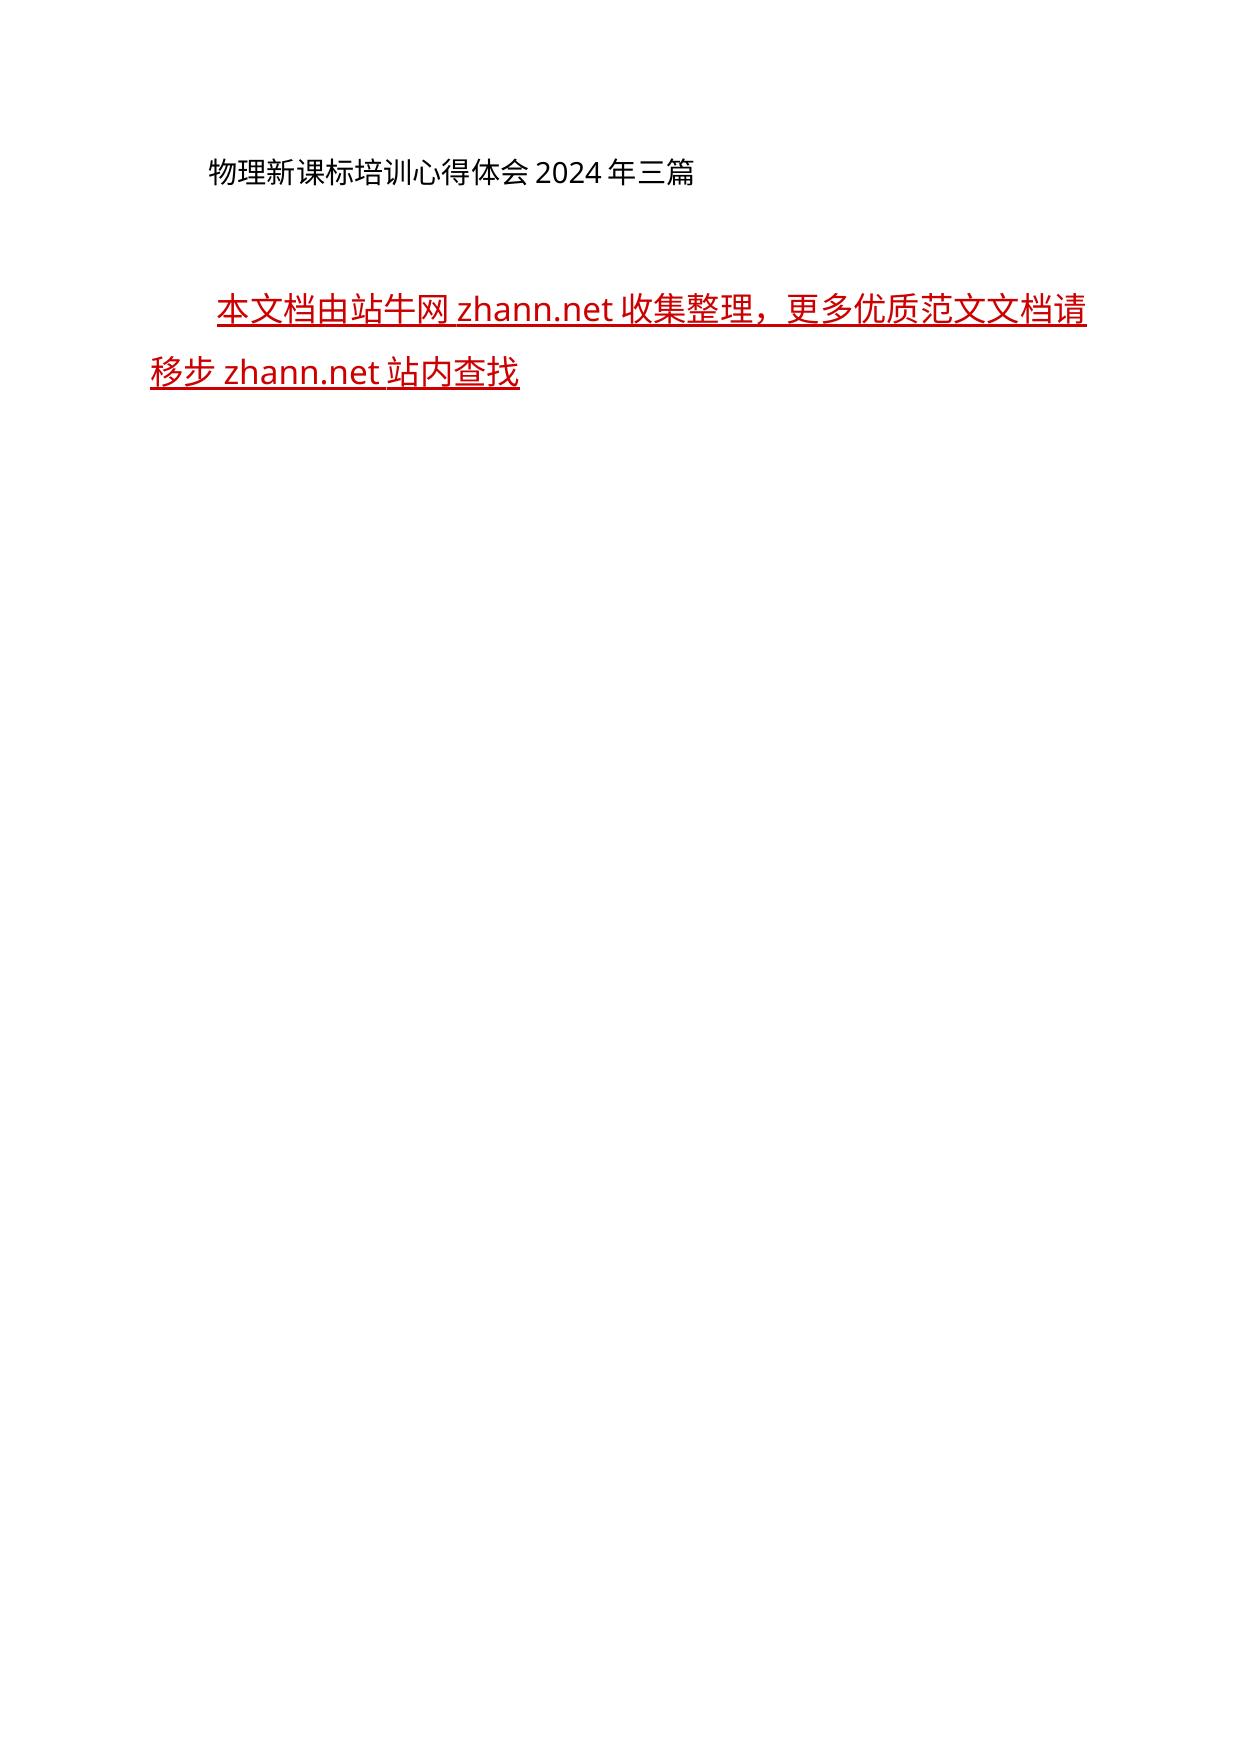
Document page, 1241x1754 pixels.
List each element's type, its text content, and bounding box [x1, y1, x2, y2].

text 物理新课标培训心得体会2024年三篇 [150, 150, 1090, 192]
text 本文档由站牛网zhann.net收集整理，更多优质范文文档请移步zhann.net站内查找 [150, 283, 1090, 394]
